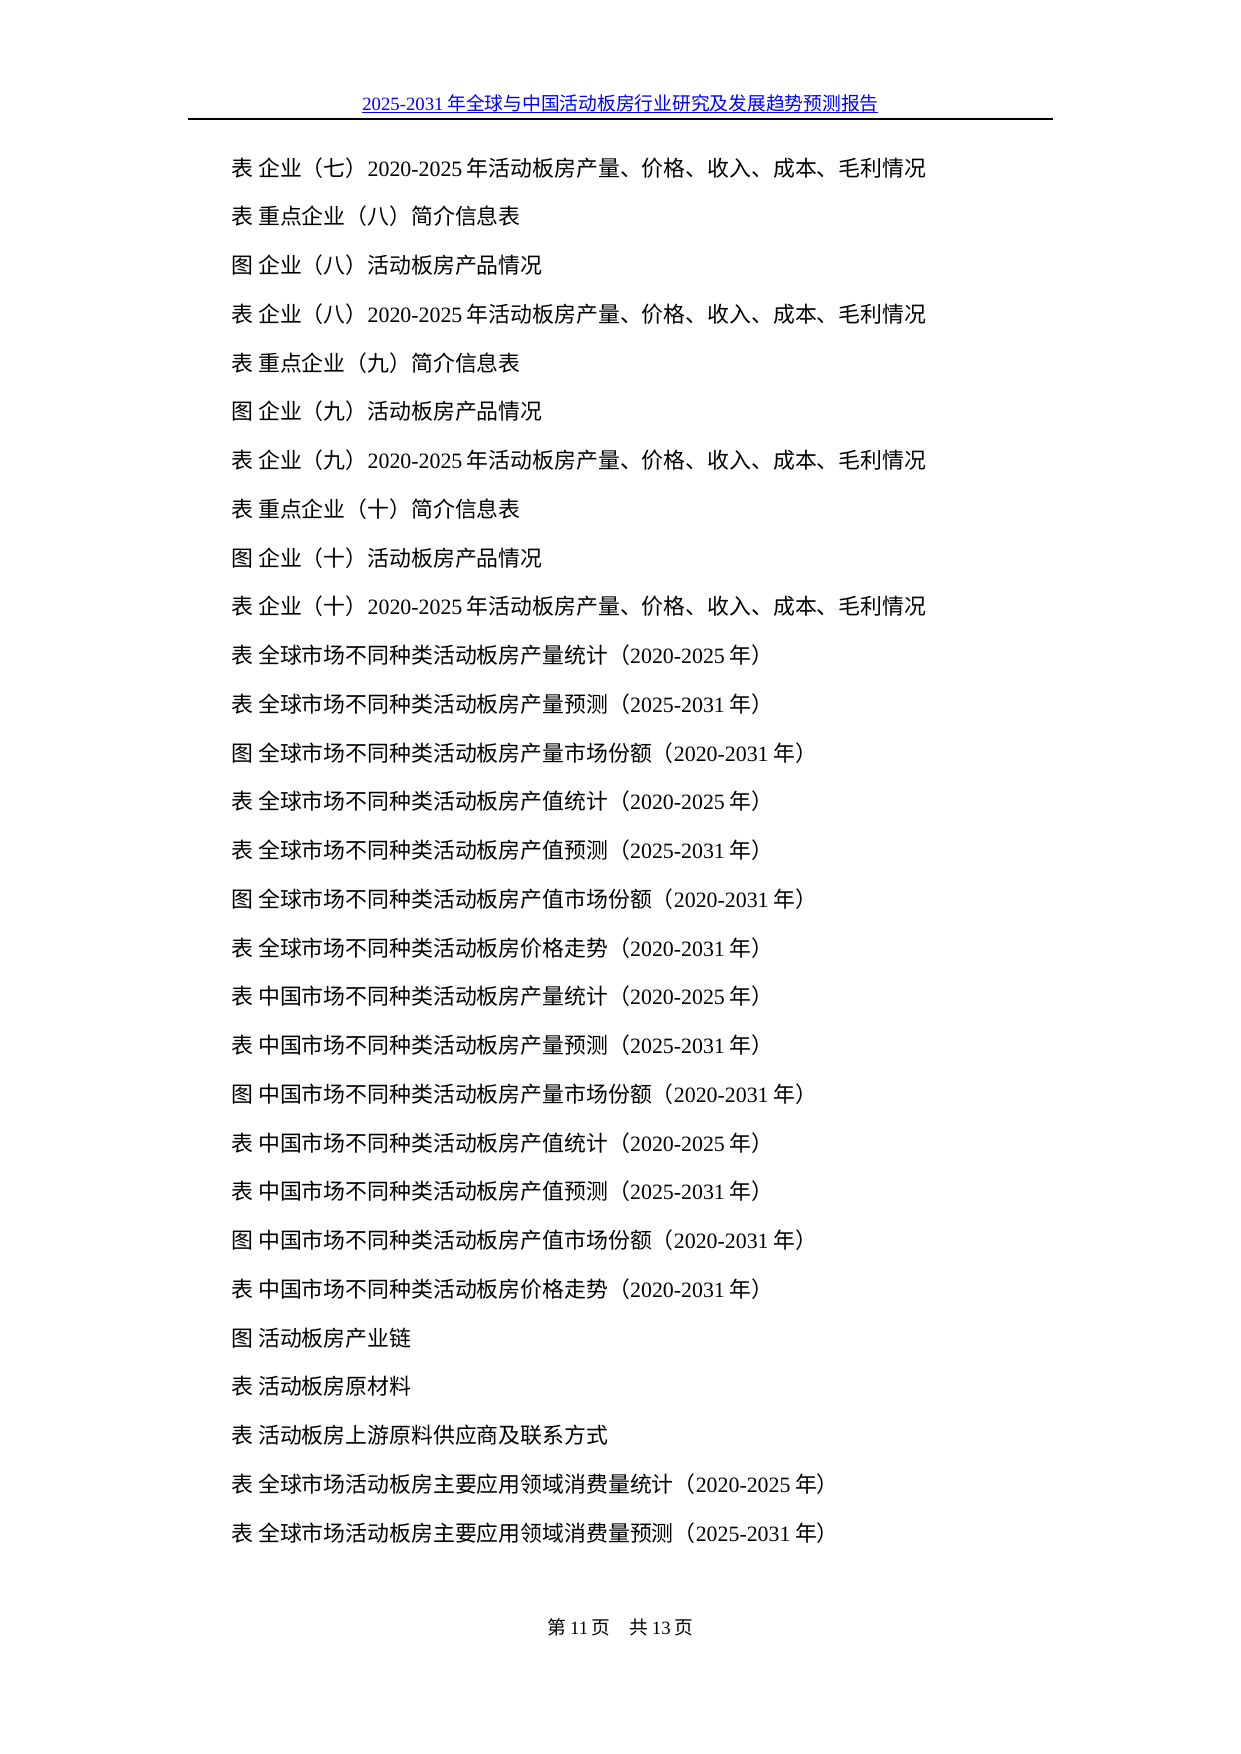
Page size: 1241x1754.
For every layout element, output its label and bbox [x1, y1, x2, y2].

text [187, 150, 1053, 1548]
